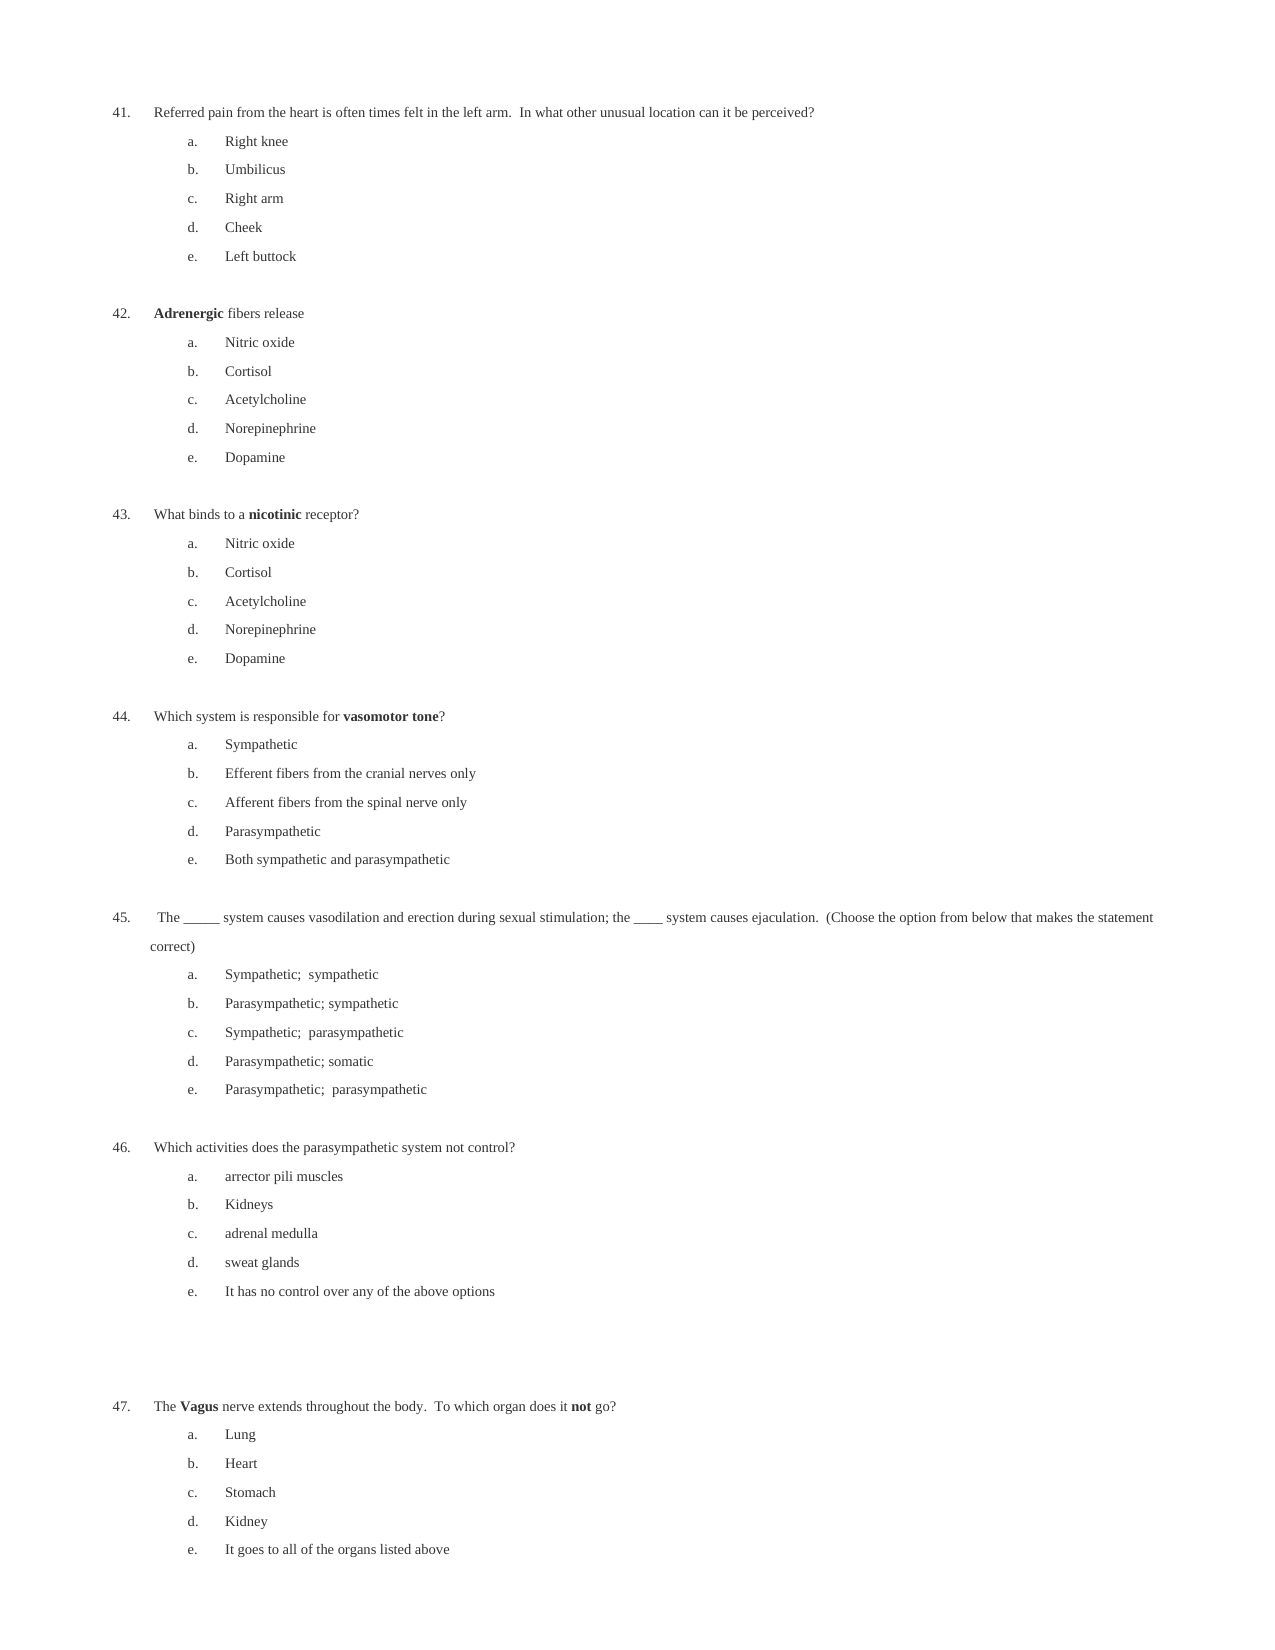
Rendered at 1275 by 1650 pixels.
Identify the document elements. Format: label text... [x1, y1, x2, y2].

list Sympathetic; sympathetic [187, 966, 1200, 995]
list Acetylcholine [187, 391, 1200, 420]
list Right knee [187, 132, 1200, 161]
list It has no control over any of the above options [187, 1282, 1200, 1311]
list Sympathetic; parasympathetic [187, 1024, 1200, 1052]
list Sympathetic [187, 736, 1200, 765]
list sweat glands [187, 1254, 1200, 1282]
list Both sympathetic and parasympathetic [187, 851, 1200, 880]
list Nitric oxide [187, 334, 1200, 362]
list Kidney [187, 1512, 1200, 1541]
list Norepinephrine [187, 621, 1200, 650]
list Which activities does the parasympathetic system not control? [112, 1139, 1200, 1167]
list It goes to all of the organs listed above [187, 1541, 1200, 1570]
list Heart [187, 1455, 1200, 1484]
list Norepinephrine [187, 420, 1200, 449]
list Referred pain from the heart is often times felt in the left arm. In what other unusual location can it be perceived? [112, 104, 1200, 132]
list adrenal medulla [187, 1225, 1200, 1254]
list What binds to a nicotinic receptor? [112, 506, 1200, 535]
list Parasympathetic; parasympathetic [187, 1081, 1200, 1110]
list Umbilicus [187, 161, 1200, 190]
list Cortisol [187, 564, 1200, 592]
list Right arm [187, 190, 1200, 219]
list Cortisol [187, 362, 1200, 391]
list The Vagus nerve extends throughout the body. To which organ does it not go? [112, 1397, 1200, 1426]
list arrector pili muscles [187, 1167, 1200, 1196]
list Which system is responsible for vasomotor tone? [112, 707, 1200, 736]
list Dopamine [187, 449, 1200, 477]
list Left buttock [187, 247, 1200, 276]
list Acetylcholine [187, 592, 1200, 621]
list Parasympathetic [187, 822, 1200, 851]
list Cheek [187, 219, 1200, 247]
list Dopamine [187, 650, 1200, 679]
list The _____ system causes vasodilation and erection during sexual stimulation; the ____ system causes ejaculation. (Choose the option from below that makes the statement correct) [112, 909, 1200, 966]
list Adrenergic fibers release [112, 305, 1200, 334]
list Parasympathetic; somatic [187, 1052, 1200, 1081]
list Afferent fibers from the spinal nerve only [187, 794, 1200, 822]
list Stomach [187, 1484, 1200, 1512]
list Nitric oxide [187, 535, 1200, 564]
list Efferent fibers from the cranial nerves only [187, 765, 1200, 794]
list Lung [187, 1426, 1200, 1455]
list Kidneys [187, 1196, 1200, 1225]
list Parasympathetic; sympathetic [187, 995, 1200, 1024]
